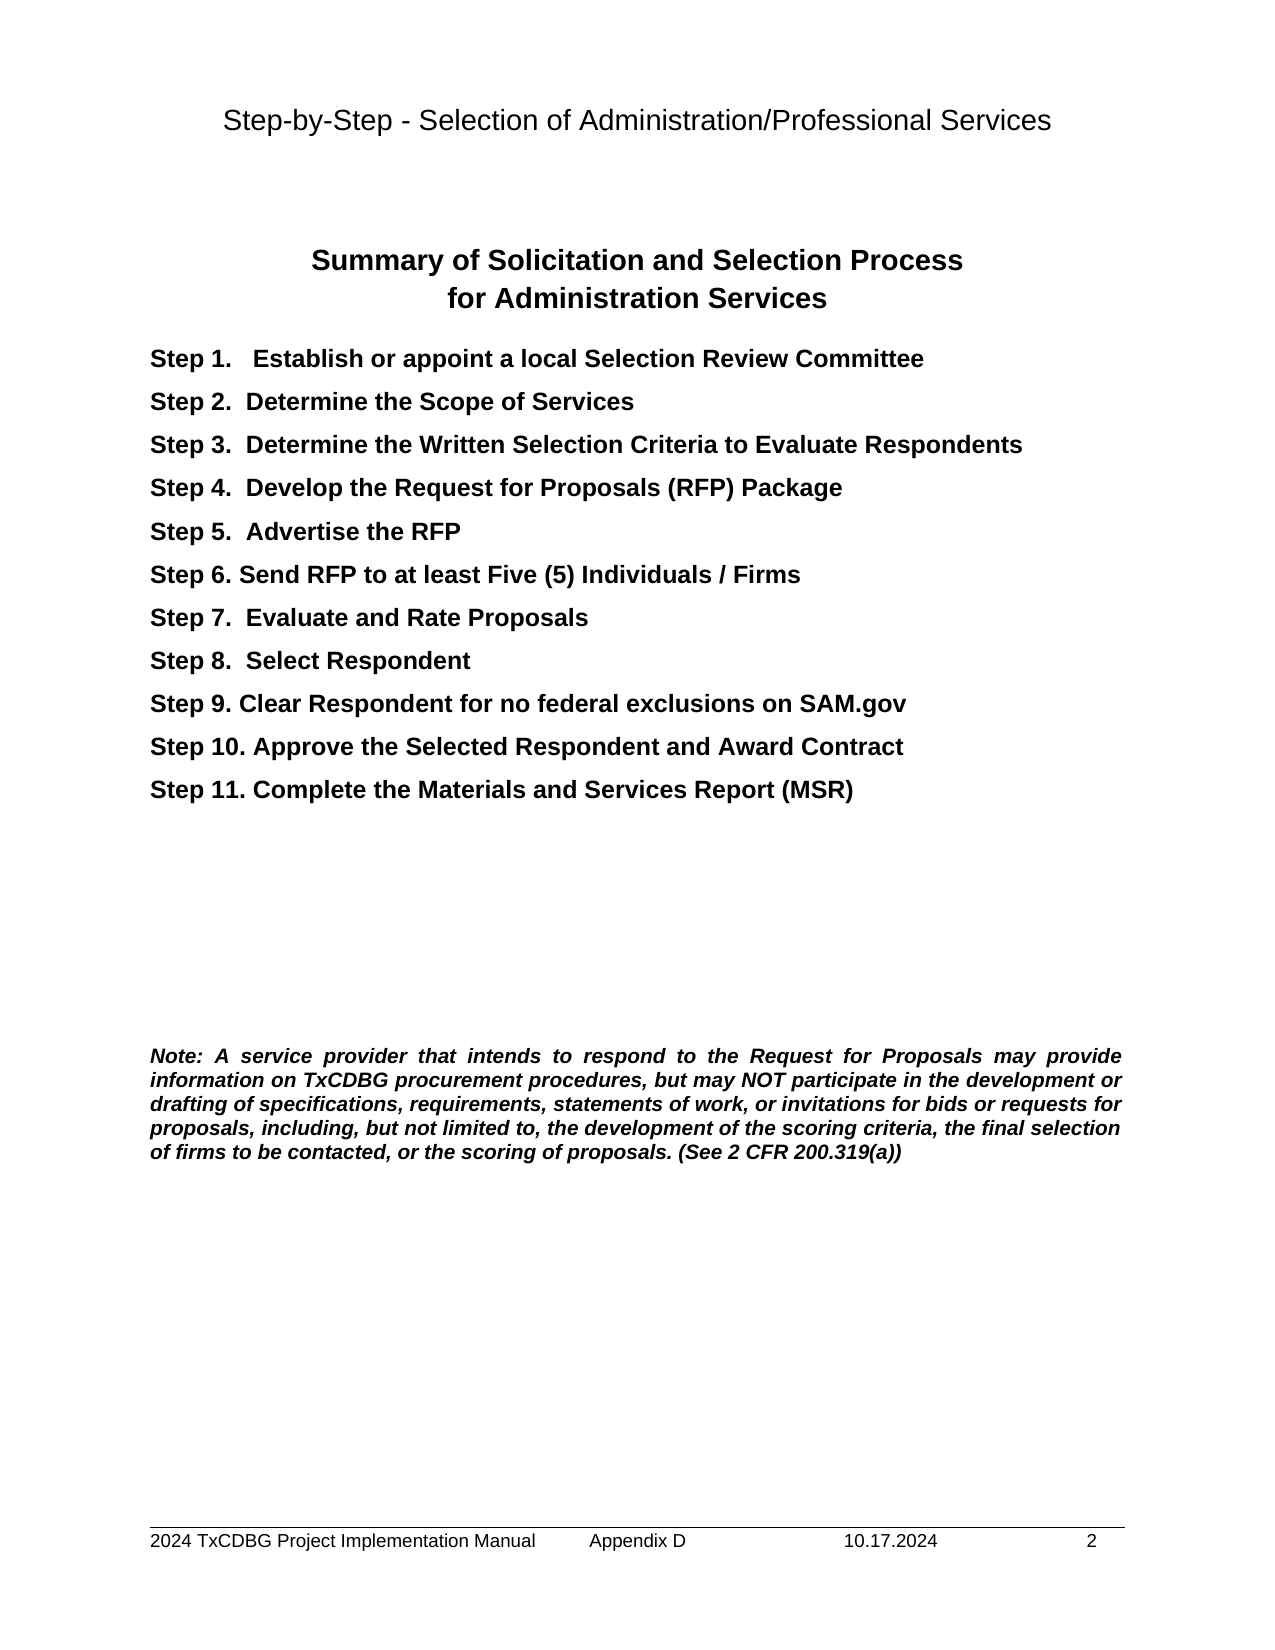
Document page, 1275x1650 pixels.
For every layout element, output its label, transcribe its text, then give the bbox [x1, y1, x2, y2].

text for Administration Services [150, 282, 1125, 315]
text Step 4. Develop the Request for Proposals (RFP) Package [150, 473, 1125, 502]
text Note: A service provider that intends to respond to the Request for Proposals may provide information on TxCDBG procurement procedures, but may NOT participate in the development or drafting of specifications, requirements, statements of work, or invitations for bids or requests for proposals, including, but not limited to, the development of the scoring criteria, the final selection of firms to be contacted, or the scoring of proposals. (See 2 CFR 200.319(a)) [150, 1044, 1125, 1163]
text Step 8. Select Respondent [150, 646, 1125, 675]
text Step 9. Clear Respondent for no federal exclusions on SAM.gov [150, 689, 1125, 718]
text Step 6. Send RFP to at least Five (5) Individuals / Firms [150, 560, 1125, 588]
text Step 1. Establish or appoint a local Selection Review Committee [150, 344, 1121, 373]
text Step 11. Complete the Materials and Services Report (MSR) [150, 775, 1125, 804]
text Step 7. Evaluate and Rate Proposals [150, 603, 1125, 632]
text Step 3. Determine the Written Selection Criteria to Evaluate Respondents [150, 430, 1125, 459]
text Step 2. Determine the Scope of Services [150, 387, 1125, 416]
text Step 10. Approve the Selected Respondent and Award Contract [150, 732, 1125, 761]
text Step 5. Advertise the RFP [150, 517, 1125, 545]
text Summary of Solicitation and Selection Process [150, 243, 1125, 277]
